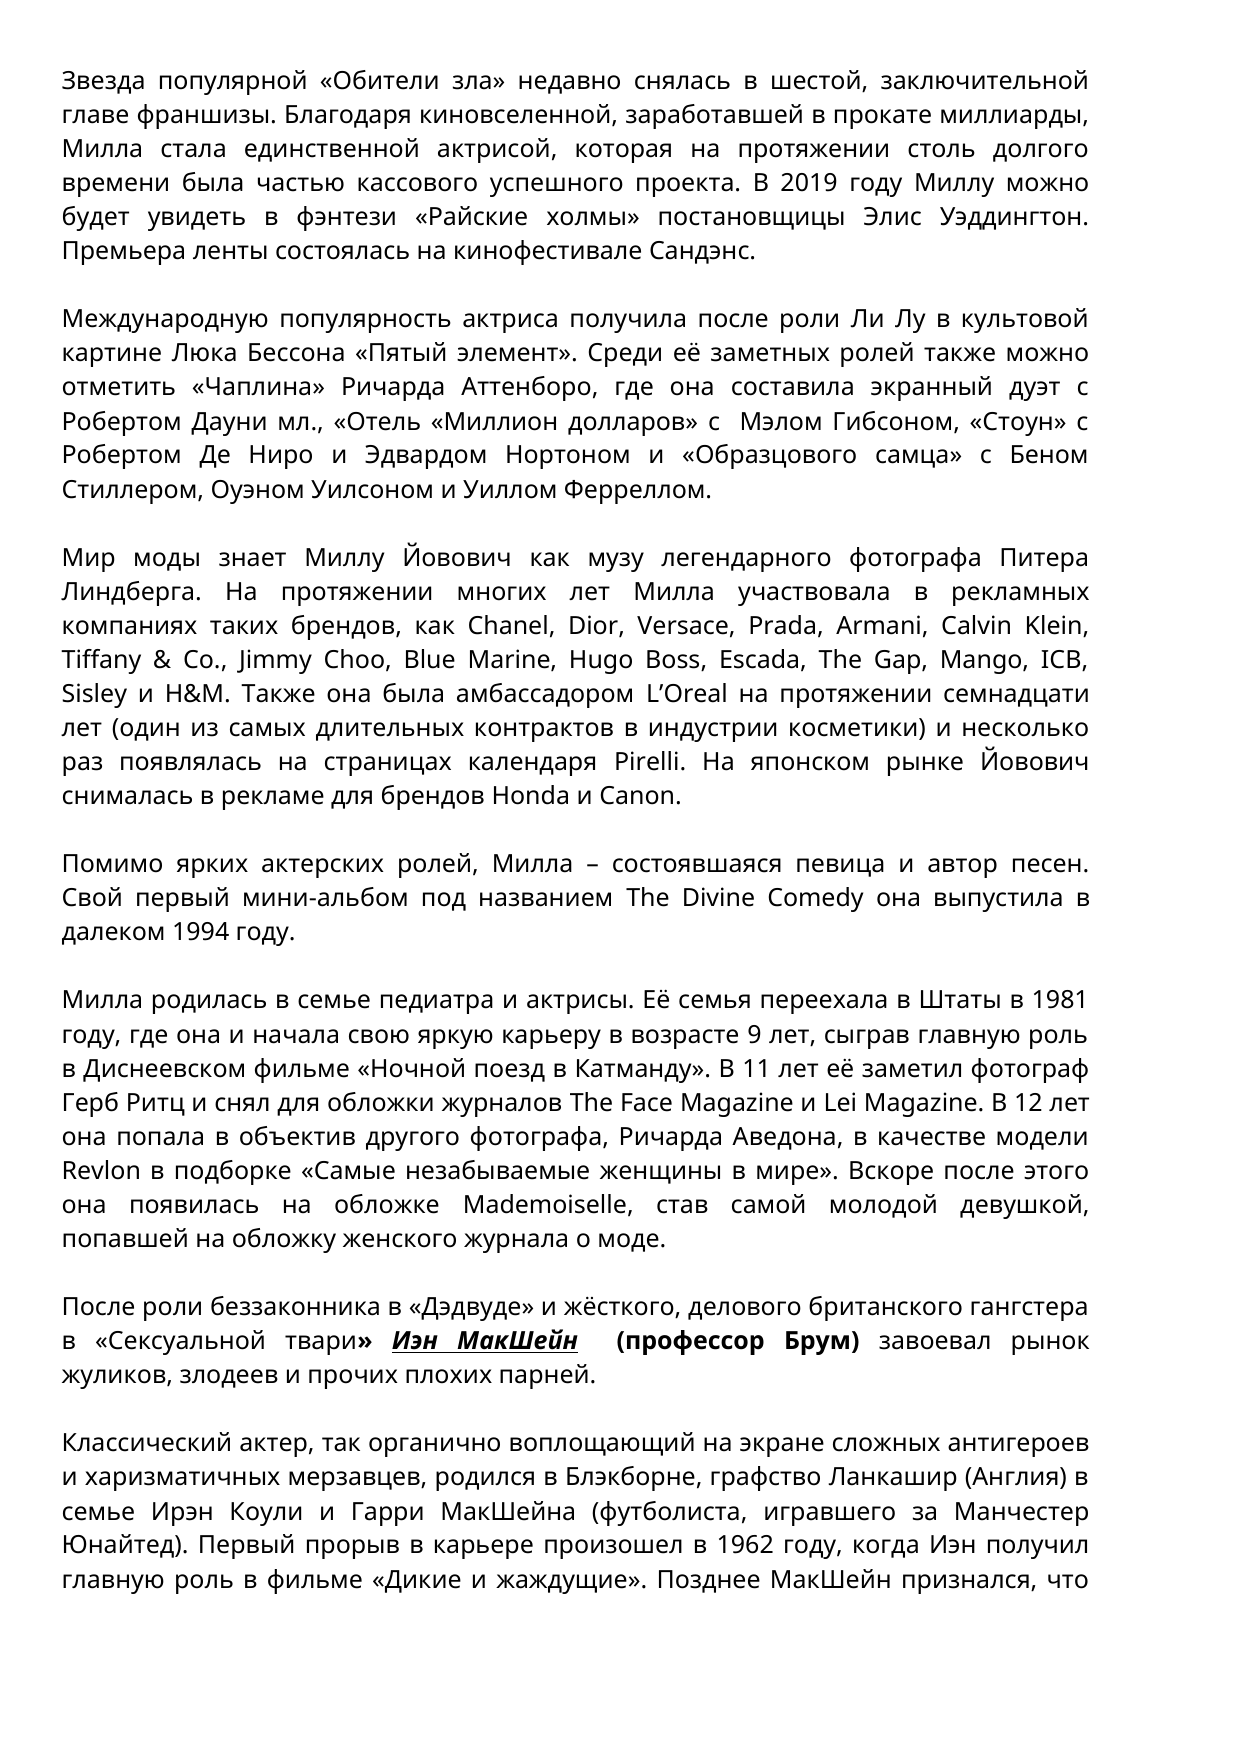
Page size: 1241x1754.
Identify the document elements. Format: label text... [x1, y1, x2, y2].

text После роли беззаконника в «Дэдвуде» и жёсткого, делового британского гангстера в «Сексуальной твари» Иэн МакШейн (профессор Брум) завоевал рынок жуликов, злодеев и прочих плохих парней. [61, 1289, 1090, 1391]
text Мир моды знает Миллу Йовович как музу легендарного фотографа Питера Линдберга. На протяжении многих лет Милла участвовала в рекламных компаниях таких брендов, как Chanel, Dior, Versace, Prada, Armani, Calvin Klein, Tiffany & Co., Jimmy Choo, Blue Marine, Hugo Boss, Escada, The Gap, Mango, ICB, Sisley и H&M. Также она была амбассадором L’Oreal на протяжении семнадцати лет (один из самых длительных контрактов в индустрии косметики) и несколько раз появлялась на страницах календаря Pirelli. На японском рынке Йовович снималась в рекламе для брендов Honda и Canon. [61, 539, 1090, 812]
text Звезда популярной «Обители зла» недавно снялась в шестой, заключительной главе франшизы. Благодаря киновселенной, заработавшей в прокате миллиарды, Милла стала единственной актрисой, которая на протяжении столь долгого времени была частью кассового успешного проекта. В 2019 году Миллу можно будет увидеть в фэнтези «Райские холмы» постановщицы Элис Уэддингтон. Премьера ленты состоялась на кинофестивале Сандэнс. [61, 62, 1090, 267]
text Милла родилась в семье педиатра и актрисы. Её семья переехала в Штаты в 1981 году, где она и начала свою яркую карьеру в возрасте 9 лет, сыграв главную роль в Диснеевском фильме «Ночной поезд в Катманду». В 11 лет её заметил фотограф Герб Ритц и снял для обложки журналов The Face Magazine и Lei Magazine. В 12 лет она попала в объектив другого фотографа, Ричарда Аведона, в качестве модели Revlon в подборке «Самые незабываемые женщины в мире». Вскоре после этого она появилась на обложке Mademoiselle, став самой молодой девушкой, попавшей на обложку женского журнала о моде. [61, 982, 1090, 1255]
text Помимо ярких актерских ролей, Милла – состоявшаяся певица и автор песен. Свой первый мини-альбом под названием The Divine Comedy она выпустила в далеком 1994 году. [61, 846, 1090, 948]
text Международную популярность актриса получила после роли Ли Лу в культовой картине Люка Бессона «Пятый элемент». Среди её заметных ролей также можно отметить «Чаплина» Ричарда Аттенборо, где она составила экранный дуэт с Робертом Дауни мл., «Отель «Миллион долларов» с Мэлом Гибсоном, «Стоун» с Робертом Де Ниро и Эдвардом Нортоном и «Образцового самца» с Беном Стиллером, Оуэном Уилсоном и Уиллом Ферреллом. [61, 301, 1090, 505]
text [61, 1425, 1090, 1595]
